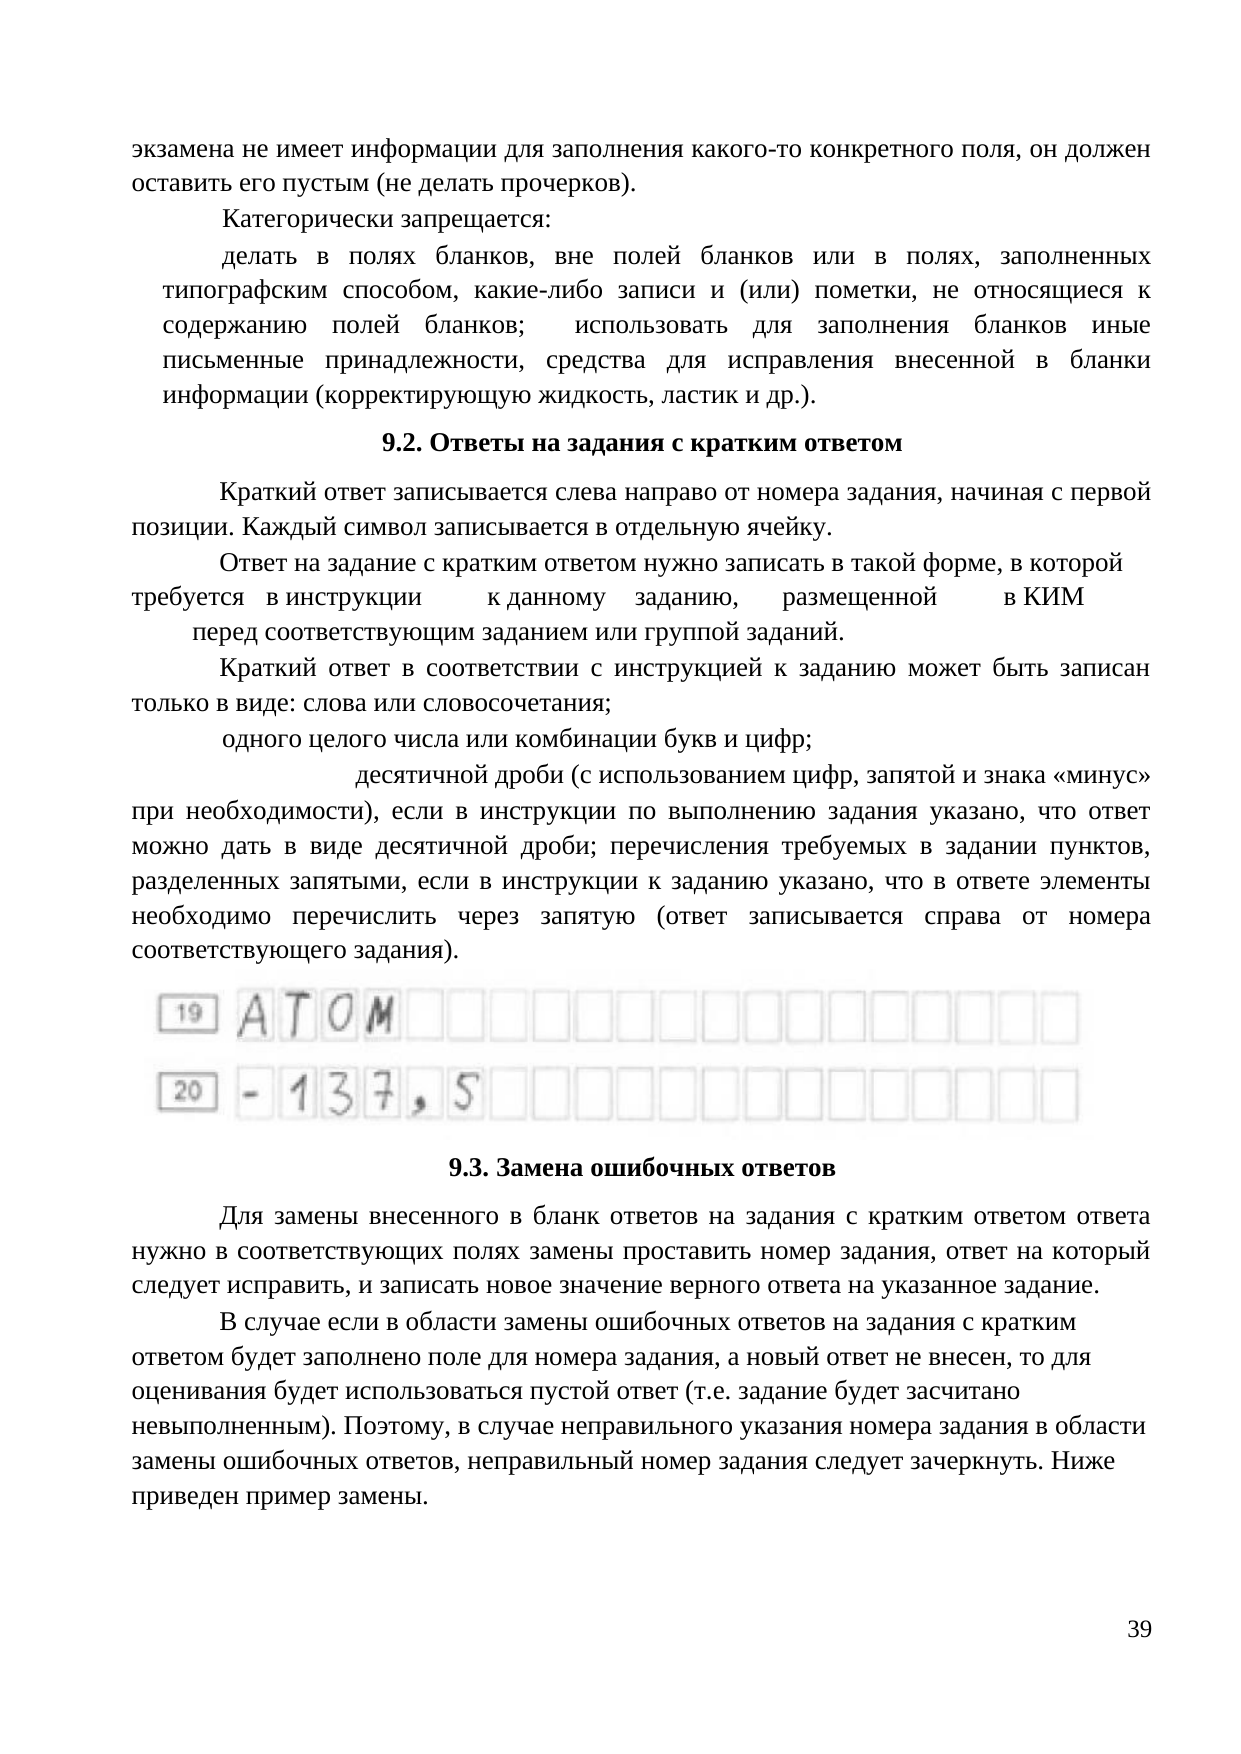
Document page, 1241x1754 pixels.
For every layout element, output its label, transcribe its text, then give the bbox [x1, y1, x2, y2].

text Краткий ответ в соответствии с инструкцией к заданию может быть записан только в виде: слова или словосочетания; [131, 651, 1152, 717]
text В случае если в области замены ошибочных ответов на задания с кратким ответом будет заполнено поле для номера задания, а новый ответ не внесен, то для оценивания будет использоваться пустой ответ (т.е. задание будет засчитано невыполненным). Поэтому, в случае неправильного указания номера задания в области замены ошибочных ответов, неправильный номер задания следует зачеркнуть. Ниже приведен пример замены. [131, 1305, 1152, 1510]
text одного целого числа или комбинации букв и цифр; [222, 722, 1152, 753]
subtitle 9.2. Ответы на задания с кратким ответом [382, 427, 1153, 458]
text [131, 132, 1152, 198]
text при необходимости), если в инструкции по выполнению задания указано, что ответ можно дать в виде десятичной дроби; перечисления требуемых в задании пунктов, разделенных запятыми, если в инструкции к заданию указано, что в ответе элементы необходимо перечислить через запятую (ответ записывается справа от номера соответствующего задания). [131, 794, 1152, 965]
text Краткий ответ записывается слева направо от номера задания, начиная с первой позиции. Каждый символ записывается в отдельную ячейку. [131, 475, 1152, 541]
text десятичной дроби (с использованием цифр, запятой и знака «минус» [118, 758, 1152, 789]
text Для замены внесенного в бланк ответов на задания с кратким ответом ответа нужно в соответствующих полях замены проставить номер задания, ответ на который следует исправить, и записать новое значение верного ответа на указанное задание. [131, 1199, 1152, 1300]
text Категорически запрещается: [222, 203, 1152, 234]
picture [143, 969, 1100, 1140]
text Ответ на задание с кратким ответом нужно записать в такой форме, в которой требуется в инструкции к данному заданию, размещенной в КИМ перед соответствующим заданием или группой заданий. [131, 546, 1152, 646]
text делать в полях бланков, вне полей бланков или в полях, заполненных типографским способом, какие-либо записи и (или) пометки, не относящиеся к содержанию полей бланков; использовать для заполнения бланков иные письменные принадлежности, средства для исправления внесенной в бланки информации (корректирующую жидкость, ластик и др.). [162, 239, 1152, 409]
subtitle 9.3. Замена ошибочных ответов [206, 1151, 1079, 1182]
